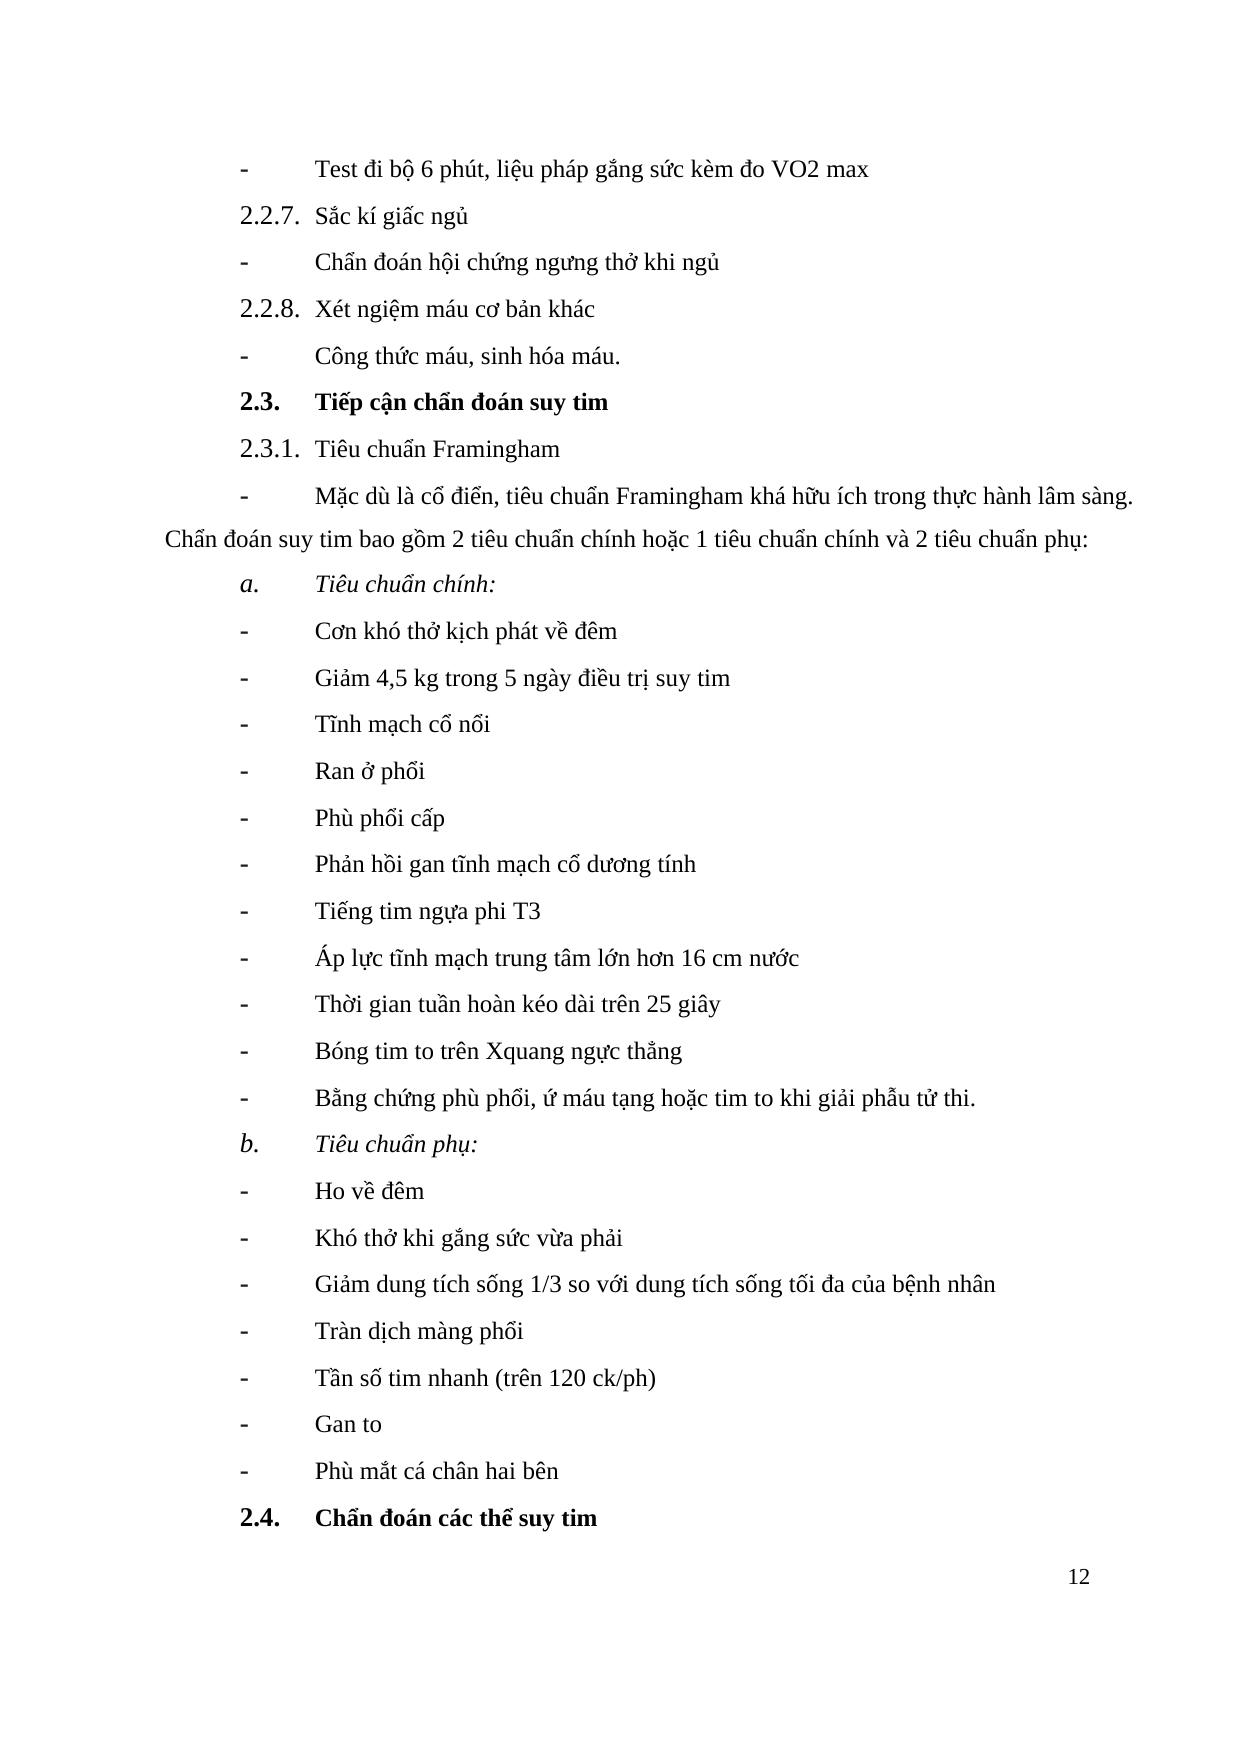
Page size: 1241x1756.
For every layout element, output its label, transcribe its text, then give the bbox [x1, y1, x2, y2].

list Phản hồi gan tĩnh mạch cổ dương tính [164, 847, 1153, 878]
list Chẩn đoán hội chứng ngưng thở khi ngủ [164, 245, 1153, 277]
list Tràn dịch màng phổi [164, 1314, 1153, 1345]
list Áp lực tĩnh mạch trung tâm lớn hơn 16 cm nước [164, 941, 1153, 972]
list Giảm 4,5 kg trong 5 ngày điều trị suy tim [164, 661, 1153, 692]
list Tần số tim nhanh (trên 120 ck/ph) [164, 1361, 1153, 1392]
list Bằng chứng phù phổi, ứ máu tạng hoặc tim to khi giải phẫu tử thi. [164, 1081, 1153, 1112]
list Bóng tim to trên Xquang ngực thẳng [164, 1034, 1153, 1065]
list Gan to [164, 1407, 1153, 1438]
list Ho về đêm [164, 1174, 1153, 1205]
subtitle Tiếp cận chẩn đoán suy tim [164, 385, 1153, 417]
list Tiếng tim ngựa phi T3 [164, 894, 1153, 925]
list Công thức máu, sinh hóa máu. [164, 339, 1153, 370]
list Phù mắt cá chân hai bên [164, 1454, 1153, 1485]
list Thời gian tuần hoàn kéo dài trên 25 giây [164, 987, 1153, 1018]
list Cơn khó thở kịch phát về đêm [164, 614, 1153, 645]
list Giảm dung tích sống 1/3 so với dung tích sống tối đa của bệnh nhân [164, 1267, 1153, 1298]
list Khó thở khi gắng sức vừa phải [164, 1221, 1153, 1252]
list Test đi bộ 6 phút, liệu pháp gắng sức kèm đo VO2 max [164, 152, 1153, 183]
list Tĩnh mạch cổ nổi [164, 707, 1153, 738]
list Ran ở phổi [164, 754, 1153, 785]
list Tiêu chuẩn Framingham [164, 432, 1153, 463]
subtitle Chẩn đoán các thể suy tim [164, 1501, 1153, 1532]
list Xét ngiệm máu cơ bản khác [164, 292, 1153, 323]
list Tiêu chuẩn phụ: [164, 1127, 1153, 1158]
list Mặc dù là cổ điển, tiêu chuẩn Framingham khá hữu ích trong thực hành lâm sàng. Chẩn đoán suy tim bao gồm 2 tiêu chuẩn chính hoặc 1 tiêu chuẩn chính và 2 tiêu chuẩn phụ: [164, 479, 1153, 553]
list Tiêu chuẩn chính: [164, 567, 1153, 598]
list Phù phổi cấp [164, 801, 1153, 832]
list Sắc kí giấc ngủ [164, 199, 1153, 230]
